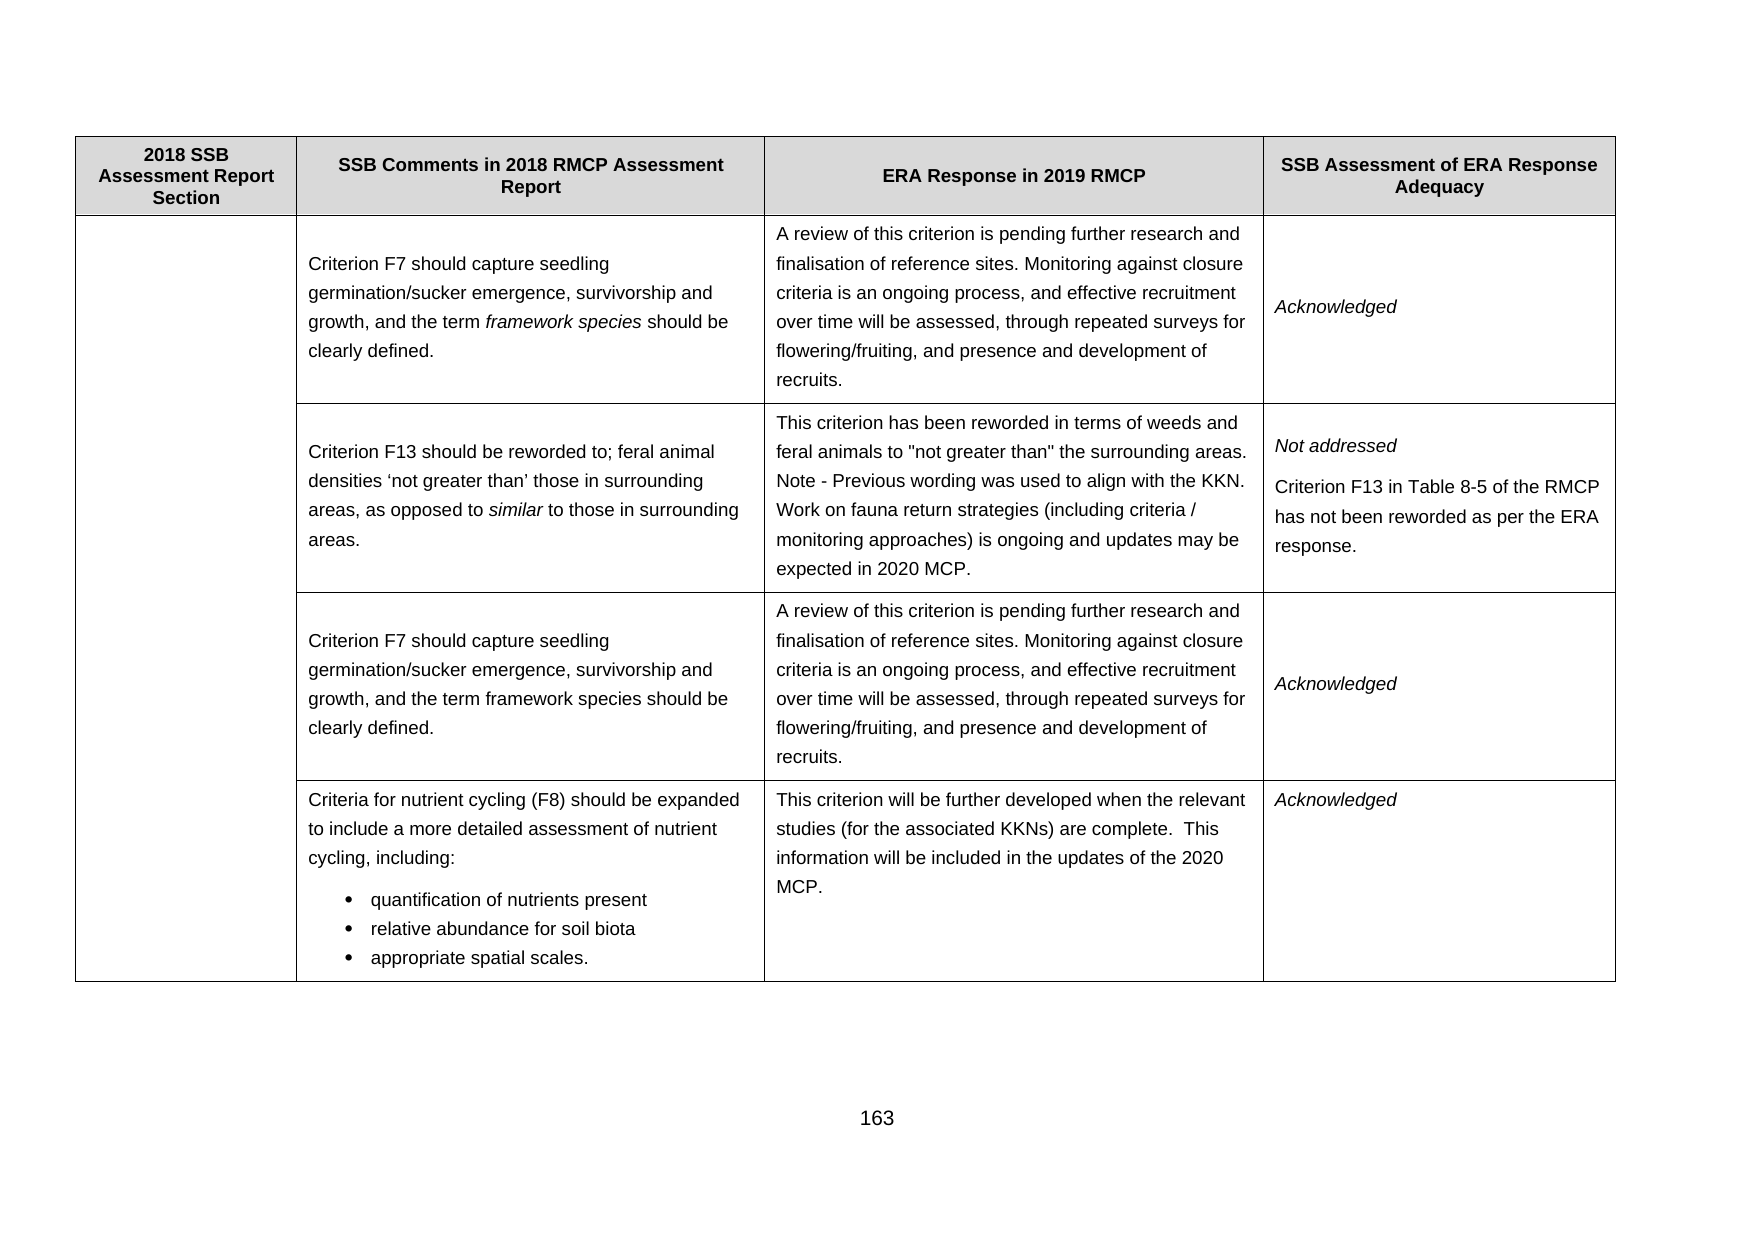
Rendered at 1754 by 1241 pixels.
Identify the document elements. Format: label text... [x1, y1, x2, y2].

table_cell A review of this criterion is pending further research and finalisation of reference sites. Monitoring against closure criteria is an ongoing process, and effective recruitment over time will be assessed, through repeated surveys for flowering/fruiting, and presence and development of recruits. [765, 593, 1263, 780]
table_cell This criterion has been reworded in terms of weeds and feral animals to "not greater than" the surrounding areas. Note - Previous wording was used to align with the KKN. Work on fauna return strategies (including criteria / monitoring approaches) is ongoing and updates may be expected in 2020 MCP. [765, 404, 1263, 592]
table_header ERA Response in 2019 RMCP [765, 137, 1263, 214]
table_cell Not addressed Criterion F13 in Table 8-5 of the RMCP has not been reworded as per the ERA response. [1264, 404, 1615, 592]
table_cell Criterion F7 should capture seedling germination/sucker emergence, survivorship and growth, and the term framework species should be clearly defined. [297, 216, 764, 403]
table_header SSB Assessment of ERA Response Adequacy [1264, 137, 1615, 214]
table_cell This criterion will be further developed when the relevant studies (for the associated KKNs) are complete. This information will be included in the updates of the 2020 MCP. [765, 781, 1263, 981]
table_header SSB Comments in 2018 RMCP Assessment Report [297, 137, 764, 214]
table_header 2018 SSB Assessment Report Section [76, 137, 296, 214]
table_cell Criterion F7 should capture seedling germination/sucker emergence, survivorship and growth, and the term framework species should be clearly defined. [297, 593, 764, 780]
table_cell Acknowledged [1264, 216, 1615, 403]
table_cell A review of this criterion is pending further research and finalisation of reference sites. Monitoring against closure criteria is an ongoing process, and effective recruitment over time will be assessed, through repeated surveys for flowering/fruiting, and presence and development of recruits. [765, 216, 1263, 403]
table_cell Acknowledged [1264, 781, 1615, 981]
table_cell Acknowledged [1264, 593, 1615, 780]
table_cell Criteria for nutrient cycling (F8) should be expanded to include a more detailed assessment of nutrient cycling, including: quantification of nutrients present relative abundance for soil biota appropriate spatial scales. [297, 781, 764, 981]
table_cell Criterion F13 should be reworded to; feral animal densities ‘not greater than’ those in surrounding areas, as opposed to similar to those in surrounding areas. [297, 404, 764, 592]
